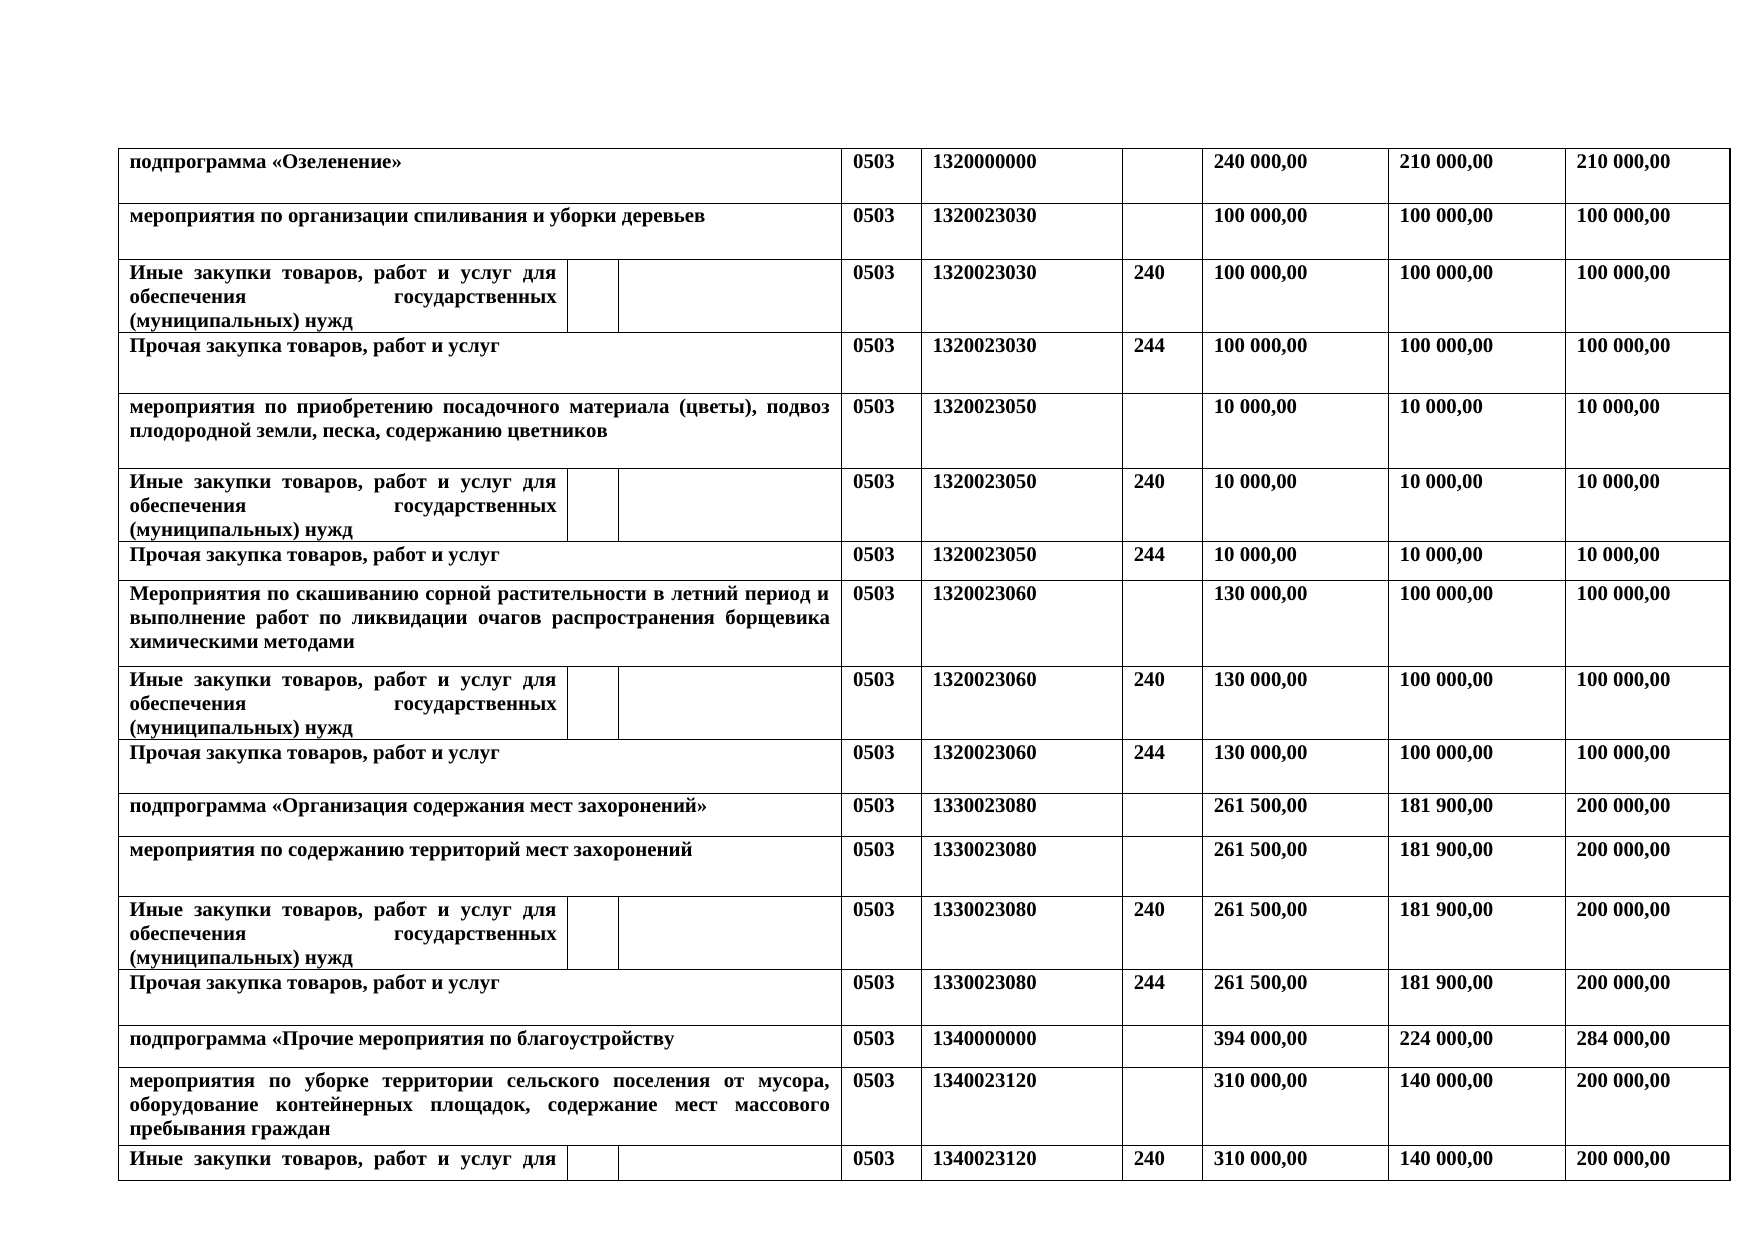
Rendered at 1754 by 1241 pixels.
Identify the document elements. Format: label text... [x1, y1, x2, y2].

table_cell 0503 [842, 204, 921, 259]
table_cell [119, 1146, 567, 1180]
table_cell 181 900,00 [1389, 794, 1565, 836]
table_cell [1123, 1026, 1202, 1067]
table_cell [568, 260, 618, 332]
table_cell 1320023060 [922, 740, 1122, 792]
table_cell 200 000,00 [1566, 837, 1729, 896]
table_cell 130 000,00 [1203, 581, 1388, 666]
table_cell [1123, 837, 1202, 896]
table_cell 10 000,00 [1566, 542, 1729, 580]
table_cell 0503 [842, 667, 921, 739]
table_cell 1320023030 [922, 333, 1122, 393]
table_cell [619, 897, 841, 969]
table_cell 1320023030 [922, 204, 1122, 259]
table_cell 200 000,00 [1566, 1068, 1729, 1145]
table_cell 1340023120 [922, 1068, 1122, 1145]
table_cell 1330023080 [922, 837, 1122, 896]
table_cell 0503 [842, 149, 921, 202]
table_cell 310 000,00 [1203, 1146, 1388, 1180]
table_cell 1320023050 [922, 469, 1122, 541]
table_cell 10 000,00 [1389, 542, 1565, 580]
table_cell 1320023030 [922, 260, 1122, 332]
table_cell 0503 [842, 542, 921, 580]
table_cell 200 000,00 [1566, 1146, 1729, 1180]
table_cell [1123, 794, 1202, 836]
table_cell 244 [1123, 740, 1202, 792]
table_cell 1320000000 [922, 149, 1122, 202]
table_cell [568, 469, 618, 541]
table_cell 210 000,00 [1389, 149, 1565, 202]
table_cell [619, 1146, 841, 1180]
table_cell подпрограмма «Озеленение» [119, 149, 841, 202]
table_cell [1123, 1068, 1202, 1145]
table_cell подпрограмма «Прочие мероприятия по благоустройству [119, 1026, 841, 1067]
table_cell 100 000,00 [1566, 667, 1729, 739]
table_cell [1123, 394, 1202, 468]
table_cell 261 500,00 [1203, 837, 1388, 896]
table_cell 100 000,00 [1389, 740, 1565, 792]
table_cell 100 000,00 [1566, 333, 1729, 393]
table_cell Иные закупки товаров, работ и услуг для обеспечения государственных (муниципальных) нужд [119, 260, 567, 332]
table_cell [619, 469, 841, 541]
table_cell Прочая закупка товаров, работ и услуг [119, 970, 841, 1025]
table_cell 0503 [842, 970, 921, 1025]
table_cell 0503 [842, 333, 921, 393]
table_cell 200 000,00 [1566, 970, 1729, 1025]
table_cell [568, 1146, 618, 1180]
table_cell 210 000,00 [1566, 149, 1729, 202]
table_cell 1320023050 [922, 394, 1122, 468]
table_cell 244 [1123, 970, 1202, 1025]
table_cell 1340023120 [922, 1146, 1122, 1180]
table_cell 1330023080 [922, 970, 1122, 1025]
table_cell 310 000,00 [1203, 1068, 1388, 1145]
table_cell 100 000,00 [1566, 740, 1729, 792]
table_cell 10 000,00 [1203, 542, 1388, 580]
table_cell 130 000,00 [1203, 667, 1388, 739]
table_cell 1330023080 [922, 794, 1122, 836]
table_cell [568, 667, 618, 739]
table_cell 0503 [842, 897, 921, 969]
table_cell 240 [1123, 1146, 1202, 1180]
table_cell Иные закупки товаров, работ и услуг для обеспечения государственных (муниципальных) нужд [119, 897, 567, 969]
table_cell 0503 [842, 394, 921, 468]
table_cell 100 000,00 [1203, 333, 1388, 393]
table_cell 394 000,00 [1203, 1026, 1388, 1067]
table_cell 1340000000 [922, 1026, 1122, 1067]
table_cell 181 900,00 [1389, 897, 1565, 969]
table_cell 100 000,00 [1389, 667, 1565, 739]
table_cell [1123, 204, 1202, 259]
table_cell 261 500,00 [1203, 897, 1388, 969]
table_cell [1123, 149, 1202, 202]
table_cell 244 [1123, 542, 1202, 580]
table_cell 10 000,00 [1203, 469, 1388, 541]
table_cell 100 000,00 [1566, 260, 1729, 332]
table_cell [1123, 581, 1202, 666]
table_cell Мероприятия по скашиванию сорной растительности в летний период и выполнение работ по ликвидации очагов распространения борщевика химическими методами [119, 581, 841, 666]
table_cell 240 [1123, 667, 1202, 739]
table_cell 1320023060 [922, 581, 1122, 666]
table_cell 200 000,00 [1566, 897, 1729, 969]
table_cell 0503 [842, 581, 921, 666]
table_cell мероприятия по организации спиливания и уборки деревьев [119, 204, 841, 259]
table_cell 140 000,00 [1389, 1068, 1565, 1145]
table_cell [568, 897, 618, 969]
table_cell 0503 [842, 1026, 921, 1067]
table_cell Иные закупки товаров, работ и услуг для обеспечения государственных (муниципальных) нужд [119, 667, 567, 739]
table_cell 240 [1123, 897, 1202, 969]
table_cell 100 000,00 [1203, 204, 1388, 259]
table_cell мероприятия по уборке территории сельского поселения от мусора, оборудование контейнерных площадок, содержание мест массового пребывания граждан [119, 1068, 841, 1145]
table_cell 261 500,00 [1203, 970, 1388, 1025]
table_cell 244 [1123, 333, 1202, 393]
table_cell 1320023050 [922, 542, 1122, 580]
table_cell 0503 [842, 1146, 921, 1180]
table_cell 0503 [842, 740, 921, 792]
table_cell 0503 [842, 469, 921, 541]
table_cell 284 000,00 [1566, 1026, 1729, 1067]
table_cell 181 900,00 [1389, 837, 1565, 896]
table_cell 100 000,00 [1566, 581, 1729, 666]
table_cell 10 000,00 [1389, 394, 1565, 468]
table_cell 130 000,00 [1203, 740, 1388, 792]
table_cell 100 000,00 [1389, 333, 1565, 393]
table_cell 10 000,00 [1566, 469, 1729, 541]
table_cell 0503 [842, 1068, 921, 1145]
table_cell 100 000,00 [1566, 204, 1729, 259]
table_cell 10 000,00 [1203, 394, 1388, 468]
table_cell 1320023060 [922, 667, 1122, 739]
table_cell Иные закупки товаров, работ и услуг для обеспечения государственных (муниципальных) нужд [119, 469, 567, 541]
table_cell мероприятия по содержанию территорий мест захоронений [119, 837, 841, 896]
table_cell мероприятия по приобретению посадочного материала (цветы), подвоз плодородной земли, песка, содержанию цветников [119, 394, 841, 468]
table_cell [619, 667, 841, 739]
table_cell 0503 [842, 794, 921, 836]
table_cell 200 000,00 [1566, 794, 1729, 836]
table_cell 10 000,00 [1566, 394, 1729, 468]
table_cell [619, 260, 841, 332]
table_cell подпрограмма «Организация содержания мест захоронений» [119, 794, 841, 836]
table_cell 140 000,00 [1389, 1146, 1565, 1180]
table_cell 100 000,00 [1389, 260, 1565, 332]
table_cell Прочая закупка товаров, работ и услуг [119, 333, 841, 393]
table_cell 0503 [842, 260, 921, 332]
table_cell 100 000,00 [1389, 204, 1565, 259]
table_cell 224 000,00 [1389, 1026, 1565, 1067]
table_cell 1330023080 [922, 897, 1122, 969]
table_cell 10 000,00 [1389, 469, 1565, 541]
table_cell 0503 [842, 837, 921, 896]
table_cell 240 [1123, 469, 1202, 541]
table_cell 240 000,00 [1203, 149, 1388, 202]
table_cell 100 000,00 [1389, 581, 1565, 666]
table_cell 240 [1123, 260, 1202, 332]
table_cell Прочая закупка товаров, работ и услуг [119, 740, 841, 792]
table_cell 181 900,00 [1389, 970, 1565, 1025]
table_cell 100 000,00 [1203, 260, 1388, 332]
table_cell 261 500,00 [1203, 794, 1388, 836]
table_cell Прочая закупка товаров, работ и услуг [119, 542, 841, 580]
